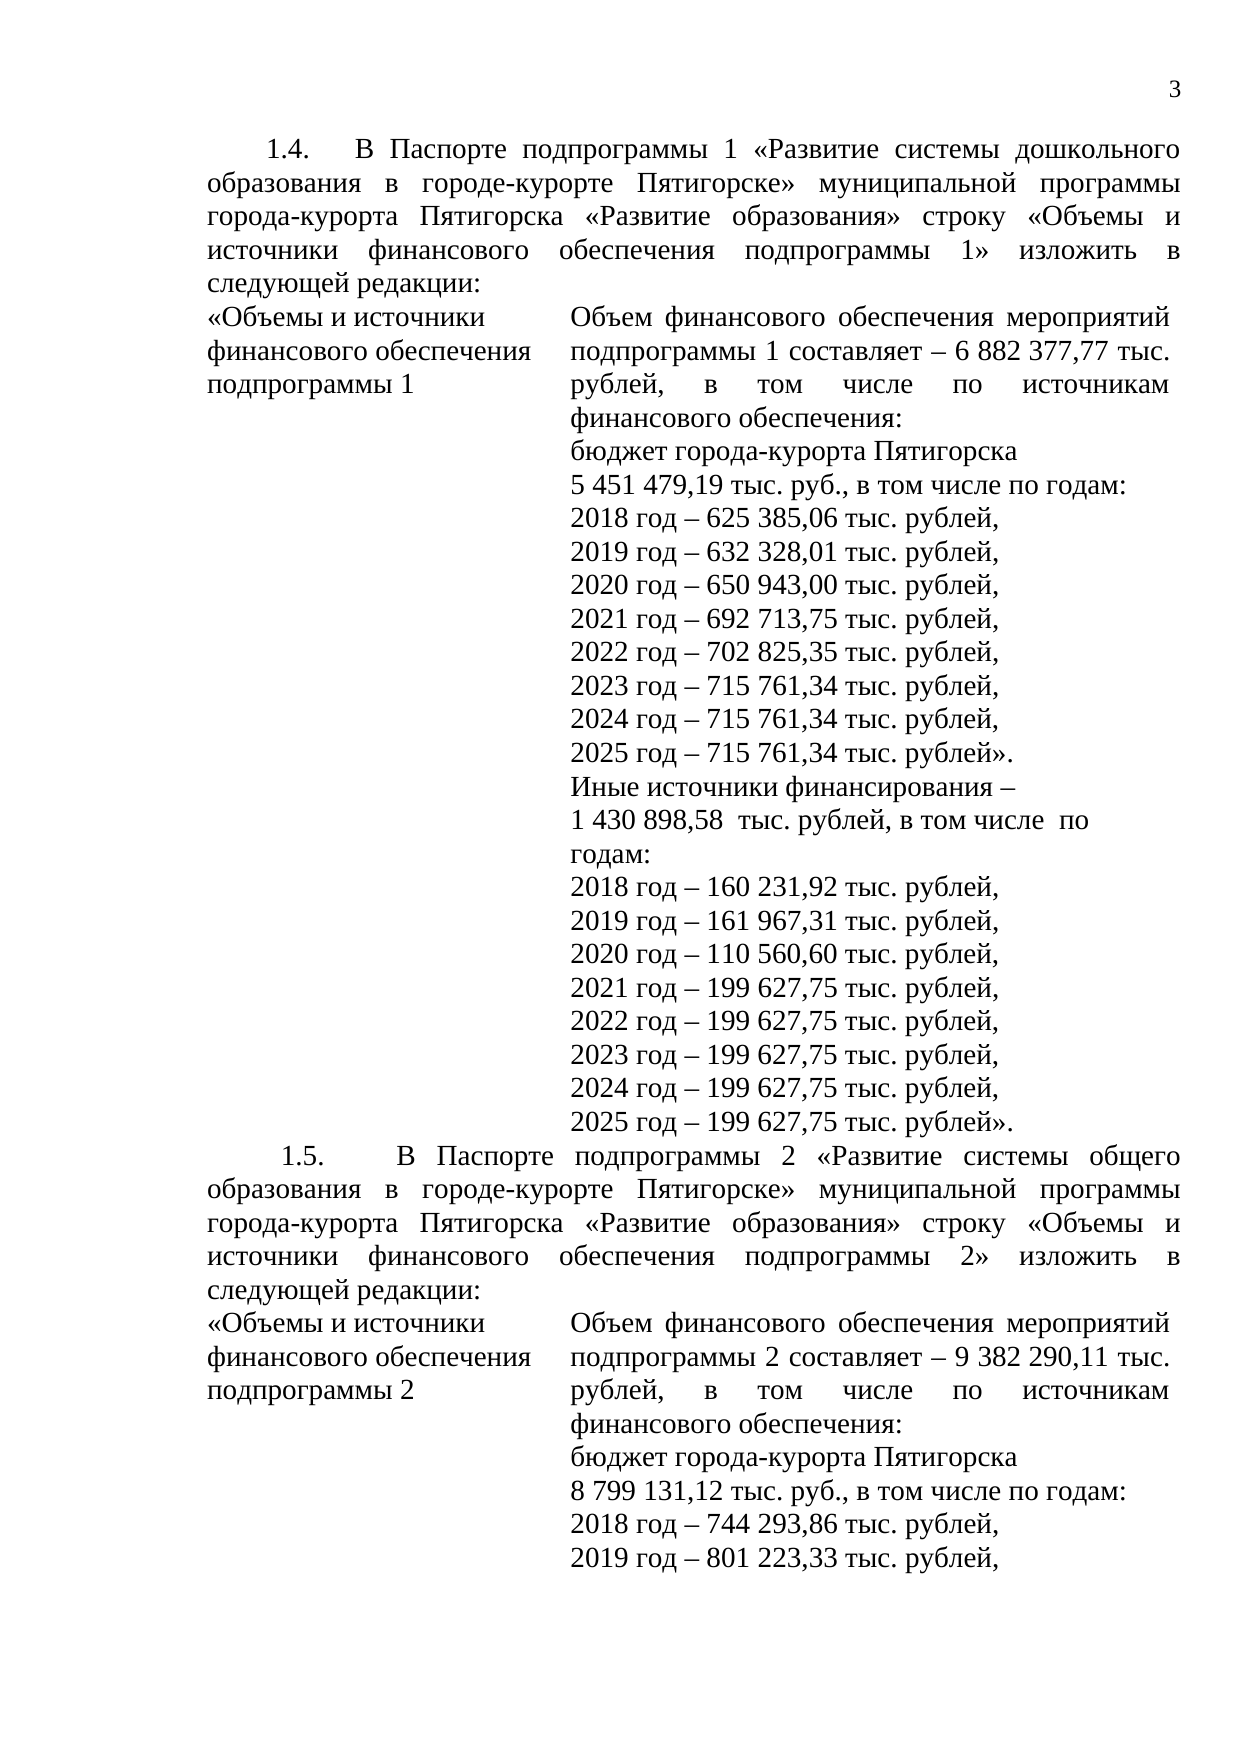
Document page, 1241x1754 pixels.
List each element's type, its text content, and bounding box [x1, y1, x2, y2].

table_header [196, 1305, 559, 1574]
title В Паспорте подпрограммы 2 «Развитие системы общего образования в городе-курорте Пятигорске» муниципальной программы города-курорта Пятигорска «Развитие образования» строку «Объемы и источники финансового обеспечения подпрограммы 2» изложить в следующей редакции: [207, 1138, 1181, 1305]
table_header Объем финансового обеспечения мероприятий подпрограммы 1 составляет – 6 882 377,77 тыс. рублей, в том числе по источникам финансового обеспечения: бюджет города-курорта Пятигорска 5 451 479,19 тыс. руб., в том числе по годам: 2018 год – 625 385,06 тыс. рублей, 2019 год – 632 328,01 тыс. рублей, 2020 год – 650 943,00 тыс. рублей, 2021 год – 692 713,75 тыс. рублей, 2022 год – 702 825,35 тыс. рублей, 2023 год – 715 761,34 тыс. рублей, 2024 год – 715 761,34 тыс. рублей, 2025 год – 715 761,34 тыс. рублей». Иные источники финансирования – 1 430 898,58 тыс. рублей, в том числе по годам: 2018 год – 160 231,92 тыс. рублей, 2019 год – 161 967,31 тыс. рублей, 2020 год – 110 560,60 тыс. рублей, 2021 год – 199 627,75 тыс. рублей, 2022 год – 199 627,75 тыс. рублей, 2023 год – 199 627,75 тыс. рублей, 2024 год – 199 627,75 тыс. рублей, 2025 год – 199 627,75 тыс. рублей». [559, 299, 1181, 1138]
list В Паспорте подпрограммы 1 «Развитие системы дошкольного образования в городе-курорте Пятигорске» муниципальной программы города-курорта Пятигорска «Развитие образования» строку «Объемы и источники финансового обеспечения подпрограммы 1» изложить в следующей редакции: [207, 131, 1181, 299]
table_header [559, 1305, 1181, 1574]
table_header «Объемы и источники финансового обеспечения подпрограммы 1 [196, 299, 559, 1138]
